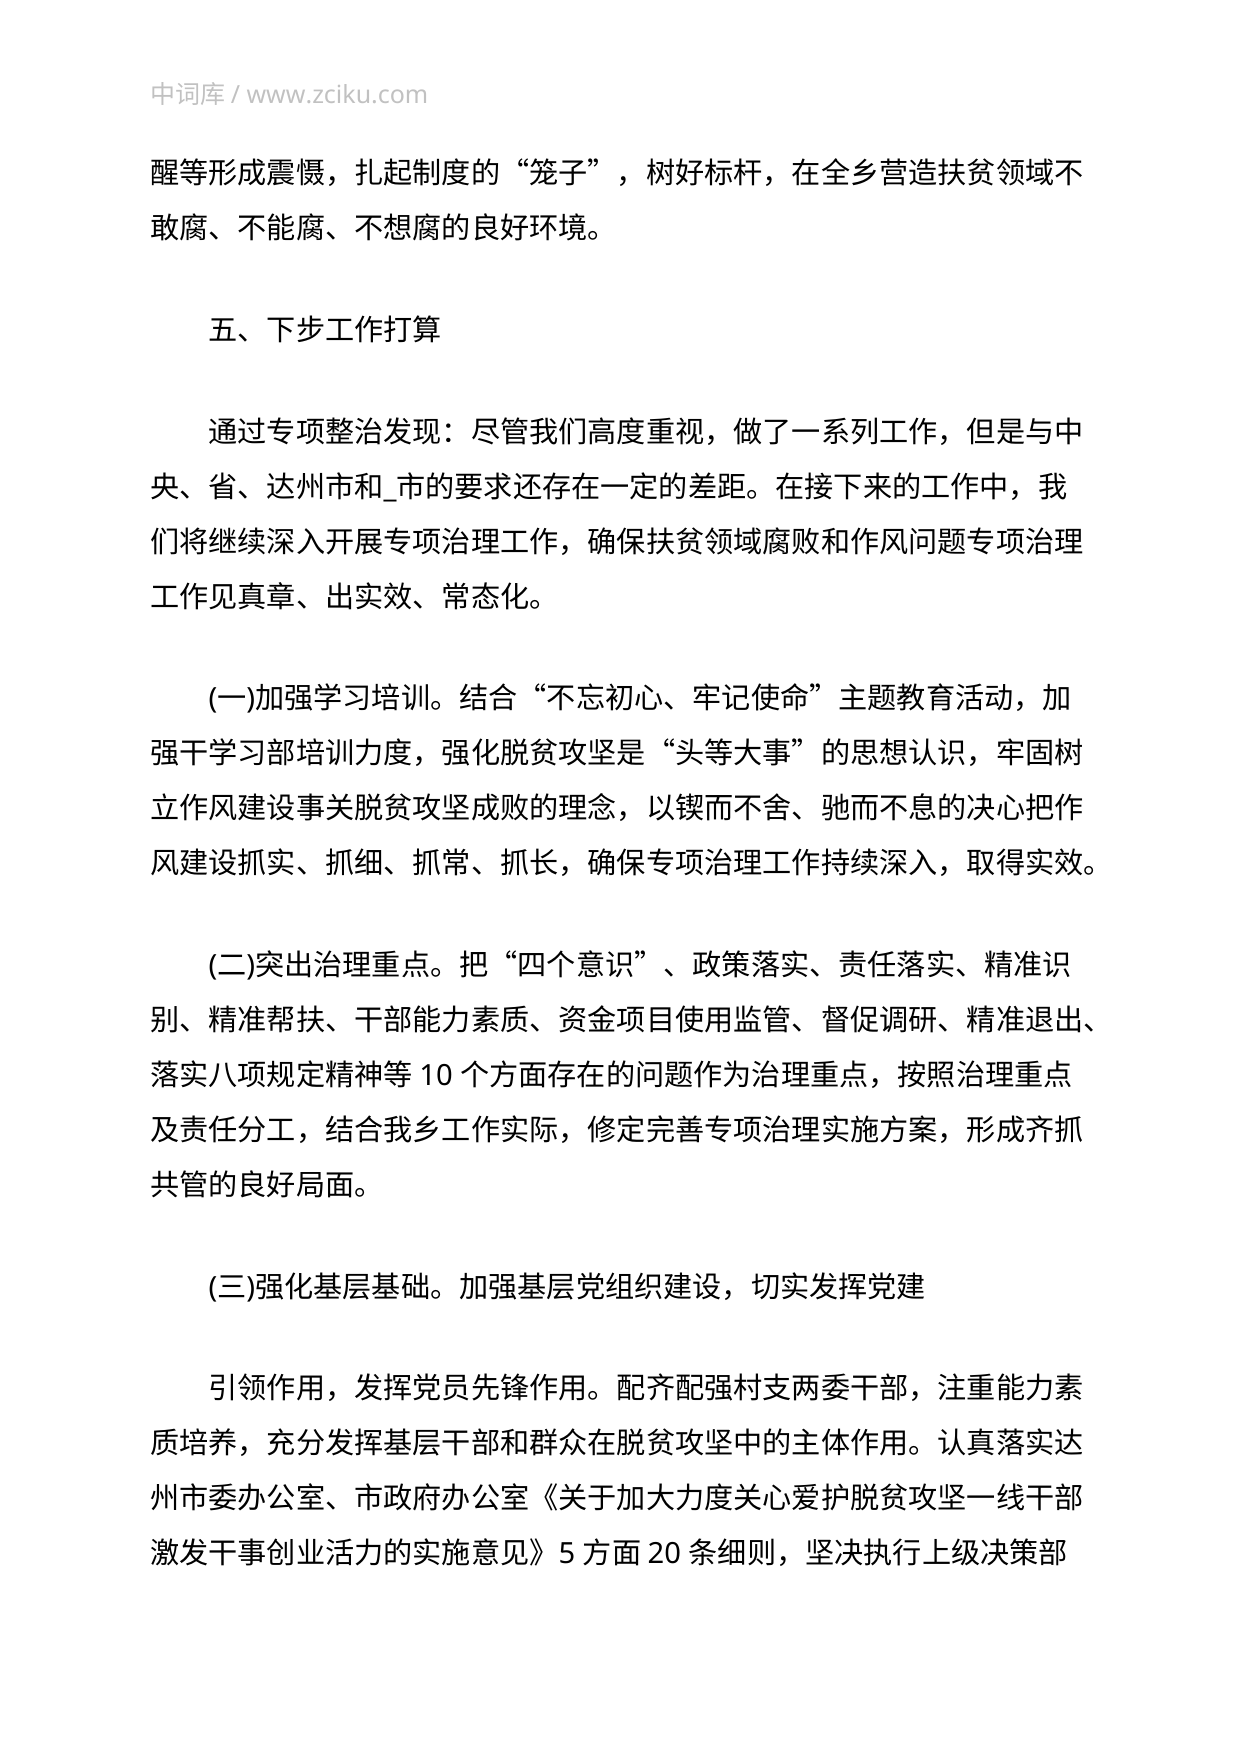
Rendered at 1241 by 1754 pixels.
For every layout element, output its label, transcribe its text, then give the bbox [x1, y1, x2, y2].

text 五、下步工作打算 [150, 307, 1090, 349]
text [150, 150, 1090, 247]
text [150, 1365, 1090, 1572]
text (一)加强学习培训。结合“不忘初心、牢记使命”主题教育活动，加强干学习部培训力度，强化脱贫攻坚是“头等大事”的思想认识，牢固树立作风建设事关脱贫攻坚成败的理念，以锲而不舍、驰而不息的决心把作风建设抓实、抓细、抓常、抓长，确保专项治理工作持续深入，取得实效。 [150, 675, 1090, 882]
text (三)强化基层基础。加强基层党组织建设，切实发挥党建 [150, 1263, 1090, 1306]
text 通过专项整治发现：尽管我们高度重视，做了一系列工作，但是与中央、省、达州市和_市的要求还存在一定的差距。在接下来的工作中，我们将继续深入开展专项治理工作，确保扶贫领域腐败和作风问题专项治理工作见真章、出实效、常态化。 [150, 408, 1090, 616]
text (二)突出治理重点。把“四个意识”、政策落实、责任落实、精准识别、精准帮扶、干部能力素质、资金项目使用监管、督促调研、精准退出、落实八项规定精神等 10 个方面存在的问题作为治理重点，按照治理重点及责任分工，结合我乡工作实际，修定完善专项治理实施方案，形成齐抓共管的良好局面。 [150, 942, 1090, 1204]
